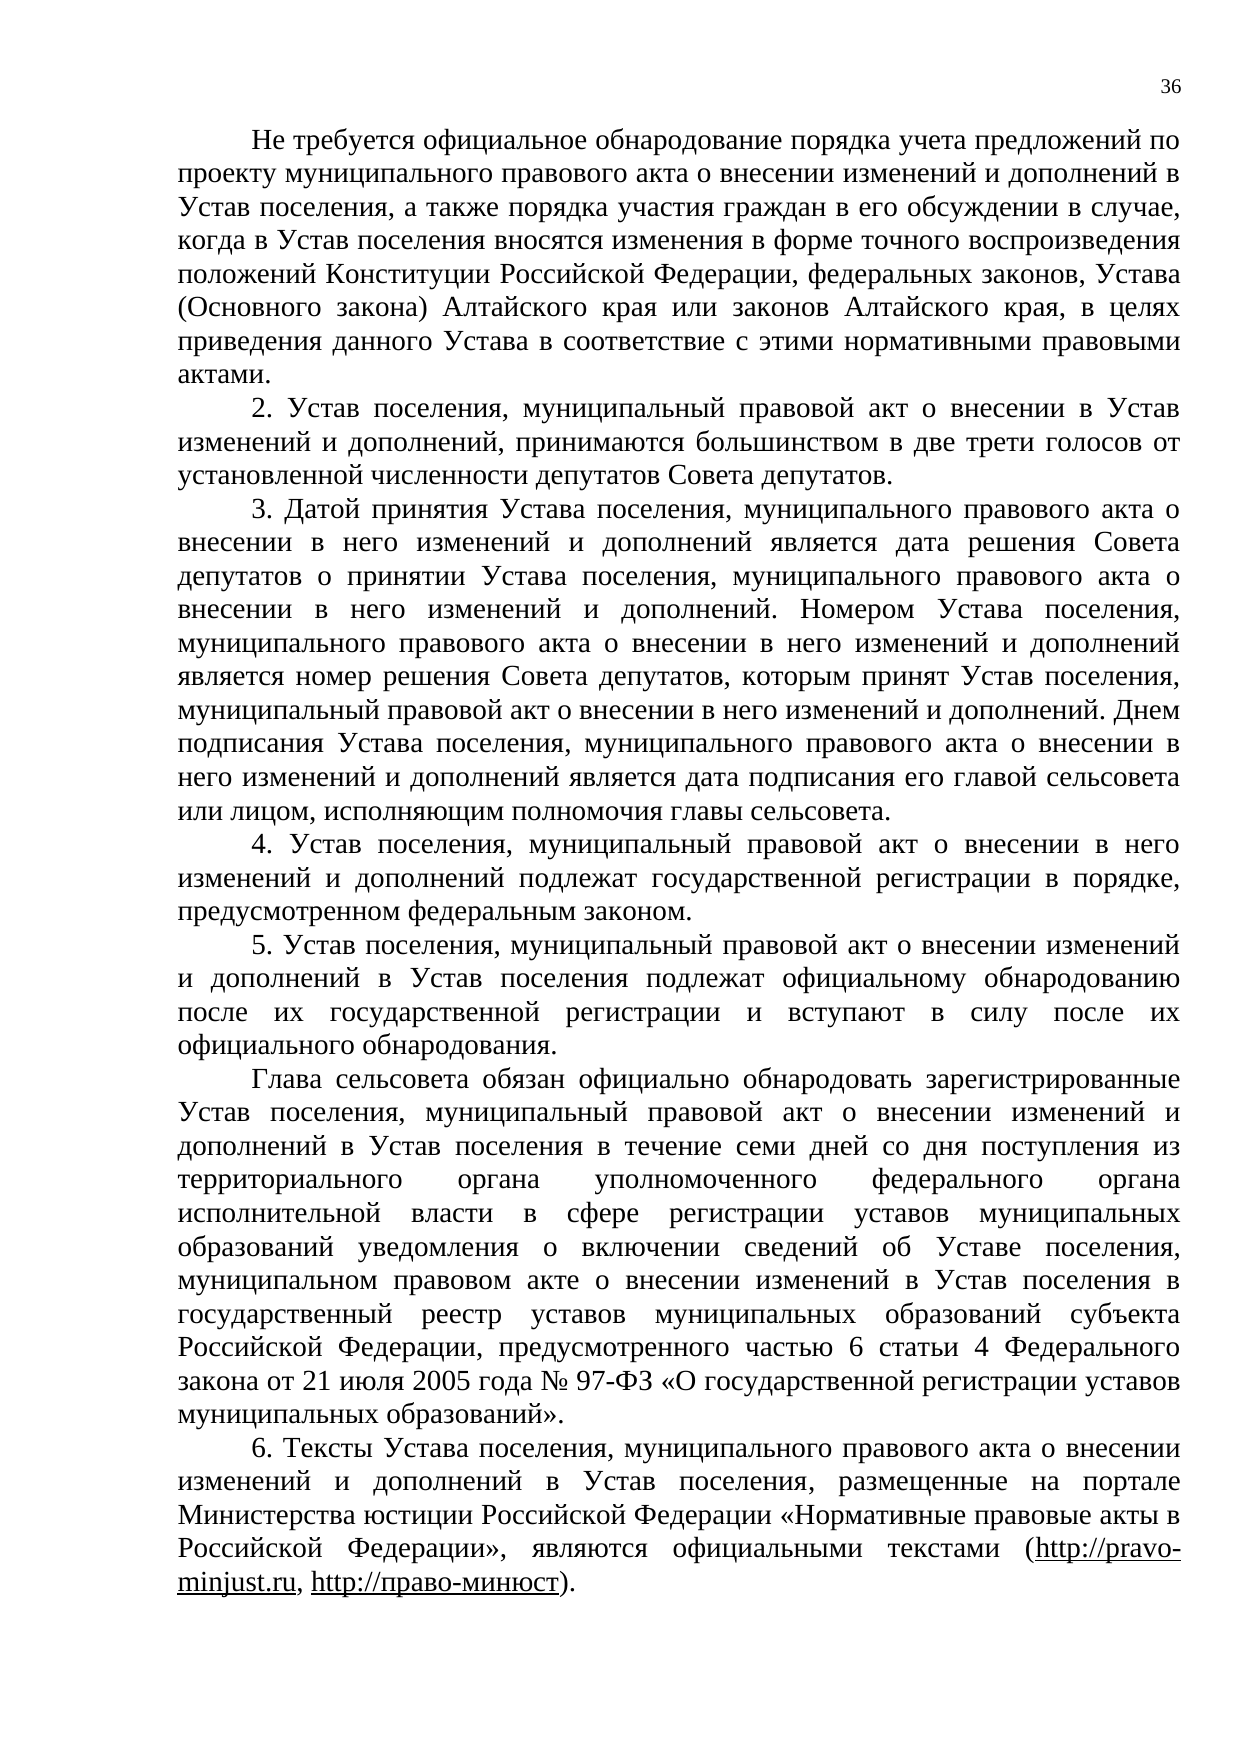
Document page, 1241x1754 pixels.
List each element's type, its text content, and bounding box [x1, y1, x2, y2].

text Не требуется официальное обнародование порядка учета предложений по проекту муниципального правового акта о внесении изменений и дополнений в Устав поселения, а также порядка участия граждан в его обсуждении в случае, когда в Устав поселения вносятся изменения в форме точного воспроизведения положений Конституции Российской Федерации, федеральных законов, Устава (Основного закона) Алтайского края или законов Алтайского края, в целях приведения данного Устава в соответствие с этими нормативными правовыми актами. [177, 122, 1181, 390]
text 6. Тексты Устава поселения, муниципального правового акта о внесении изменений и дополнений в Устав поселения, размещенные на портале Министерства юстиции Российской Федерации «Нормативные правовые акты в Российской Федерации», являются официальными текстами (http://pravo-minjust.ru, http://право-минюст). [177, 1430, 1181, 1598]
text 2. Устав поселения, муниципальный правовой акт о внесении в Устав изменений и дополнений, принимаются большинством в две трети голосов от установленной численности депутатов Совета депутатов. [177, 390, 1181, 491]
text 4. Устав поселения, муниципальный правовой акт о внесении в него изменений и дополнений подлежат государственной регистрации в порядке, предусмотренном федеральным законом. [177, 826, 1181, 927]
text 3. Датой принятия Устава поселения, муниципального правового акта о внесении в него изменений и дополнений является дата решения Совета депутатов о принятии Устава поселения, муниципального правового акта о внесении в него изменений и дополнений. Номером Устава поселения, муниципального правового акта о внесении в него изменений и дополнений является номер решения Совета депутатов, которым принят Устав поселения, муниципальный правовой акт о внесении в него изменений и дополнений. Днем подписания Устава поселения, муниципального правового акта о внесении в него изменений и дополнений является дата подписания его главой сельсовета или лицом, исполняющим полномочия главы сельсовета. [177, 491, 1181, 826]
text 5. Устав поселения, муниципальный правовой акт о внесении изменений и дополнений в Устав поселения подлежат официальному обнародованию после их государственной регистрации и вступают в силу после их официального обнародования. [177, 927, 1181, 1061]
text Глава сельсовета обязан официально обнародовать зарегистрированные Устав поселения, муниципальный правовой акт о внесении изменений и дополнений в Устав поселения в течение семи дней со дня поступления из территориального органа уполномоченного федерального органа исполнительной власти в сфере регистрации уставов муниципальных образований уведомления о включении сведений об Уставе поселения, муниципальном правовом акте о внесении изменений в Устав поселения в государственный реестр уставов муниципальных образований субъекта Российской Федерации, предусмотренного частью 6 статьи 4 Федерального закона от 21 июля 2005 года № 97-ФЗ «О государственной регистрации уставов муниципальных образований». [177, 1061, 1181, 1430]
